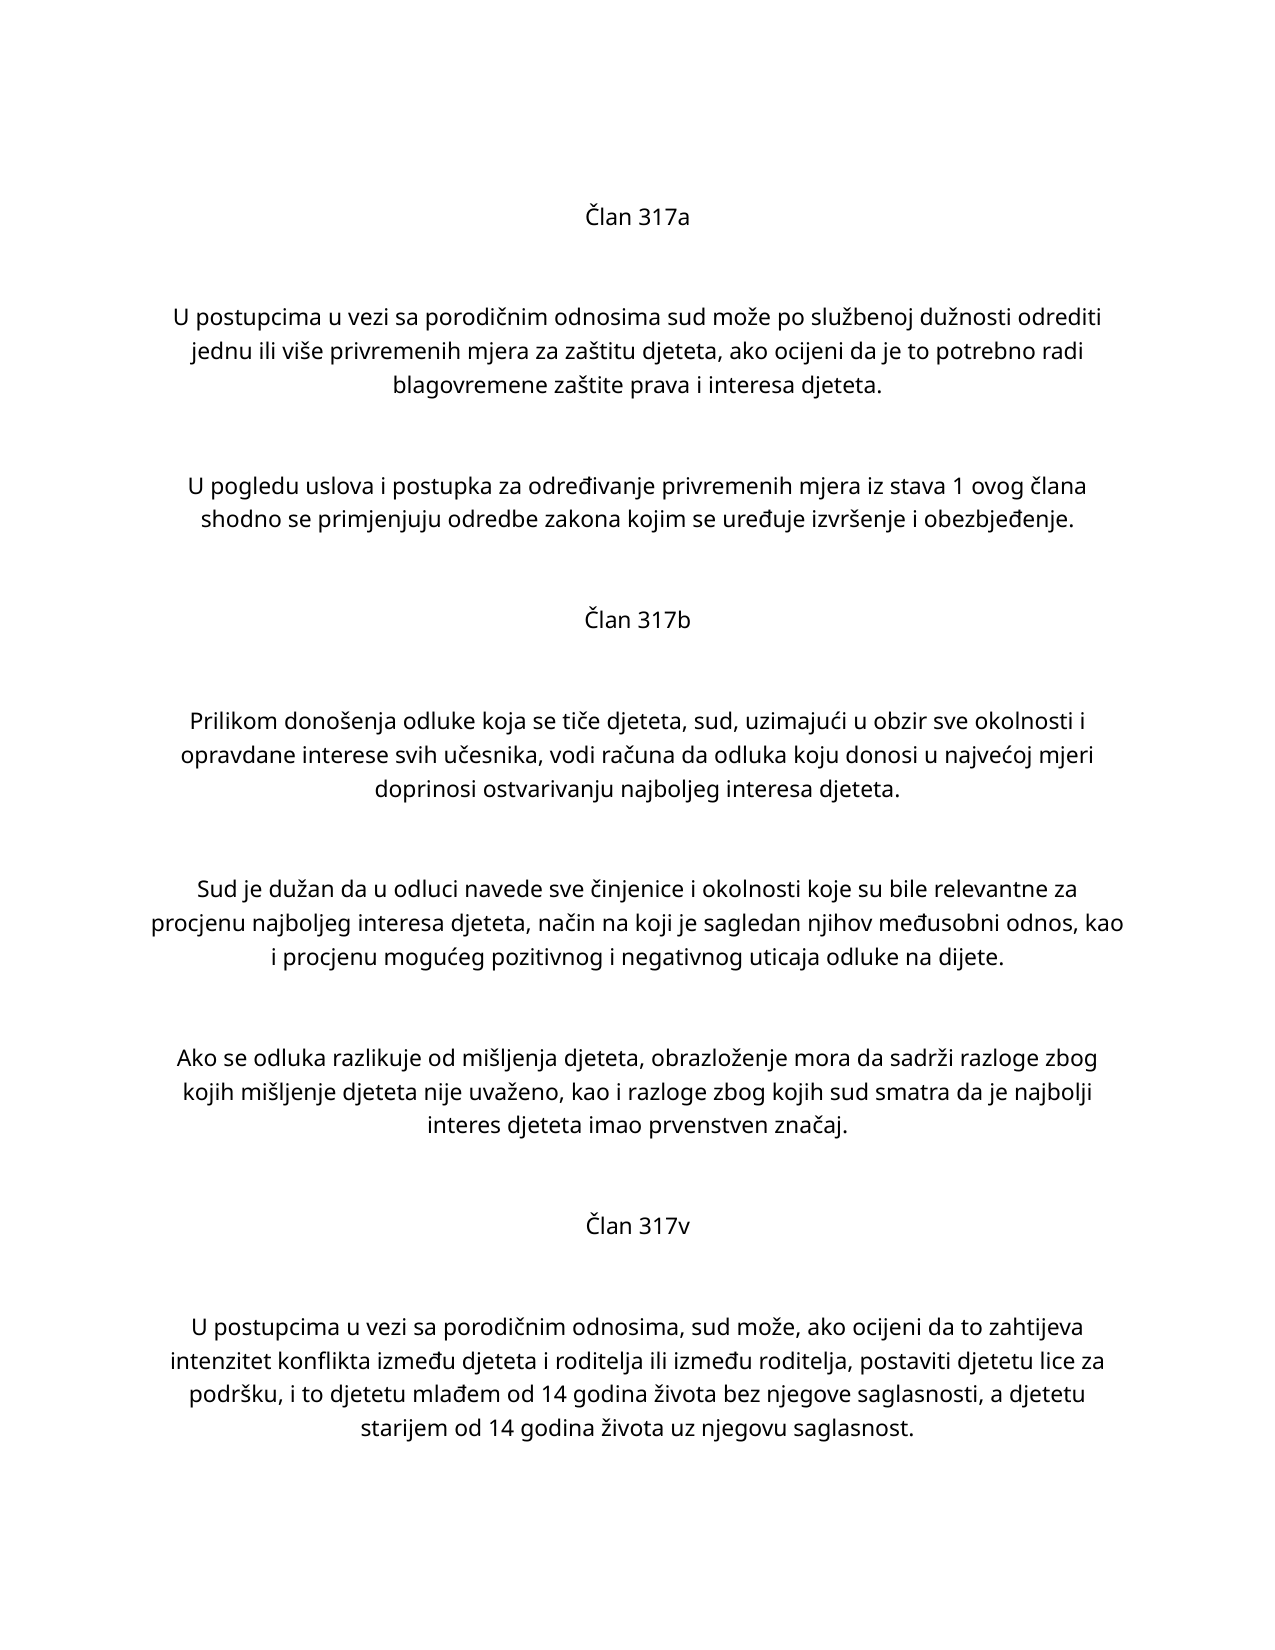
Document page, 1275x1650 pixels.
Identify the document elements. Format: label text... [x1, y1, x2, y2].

text U postupcima u vezi sa porodičnim odnosima, sud može, ako ocijeni da to zahtijeva intenzitet konflikta između djeteta i roditelja ili između roditelja, postaviti djetetu lice za podršku, i to djetetu mlađem od 14 godina života bez njegove saglasnosti, a djetetu starijem od 14 godina života uz njegovu saglasnost. [150, 1311, 1125, 1443]
text Član 317a [150, 200, 1125, 232]
text Član 317b [150, 604, 1125, 635]
text U postupcima u vezi sa porodičnim odnosima sud može po službenoj dužnosti odrediti jednu ili više privremenih mjera za zaštitu djeteta, ako ocijeni da je to potrebno radi blagovremene zaštite prava i interesa djeteta. [150, 301, 1125, 400]
text Prilikom donošenja odluke koja se tiče djeteta, sud, uzimajući u obzir sve okolnosti i opravdane interese svih učesnika, vodi računa da odluka koju donosi u najvećoj mjeri doprinosi ostvarivanju najboljeg interesa djeteta. [150, 705, 1125, 804]
text U pogledu uslova i postupka za određivanje privremenih mjera iz stava 1 ovog člana shodno se primjenjuju odredbe zakona kojim se uređuje izvršenje i obezbjeđenje. [150, 469, 1125, 534]
text Ako se odluka razlikuje od mišljenja djeteta, obrazloženje mora da sadrži razloge zbog kojih mišljenje djeteta nije uvaženo, kao i razloge zbog kojih sud smatra da je najbolji interes djeteta imao prvenstven značaj. [150, 1042, 1125, 1140]
text Član 317v [150, 1210, 1125, 1241]
text Sud je dužan da u odluci navede sve činjenice i okolnosti koje su bile relevantne za procjenu najboljeg interesa djeteta, način na koji je sagledan njihov međusobni odnos, kao i procjenu mogućeg pozitivnog i negativnog uticaja odluke na dijete. [150, 873, 1125, 972]
